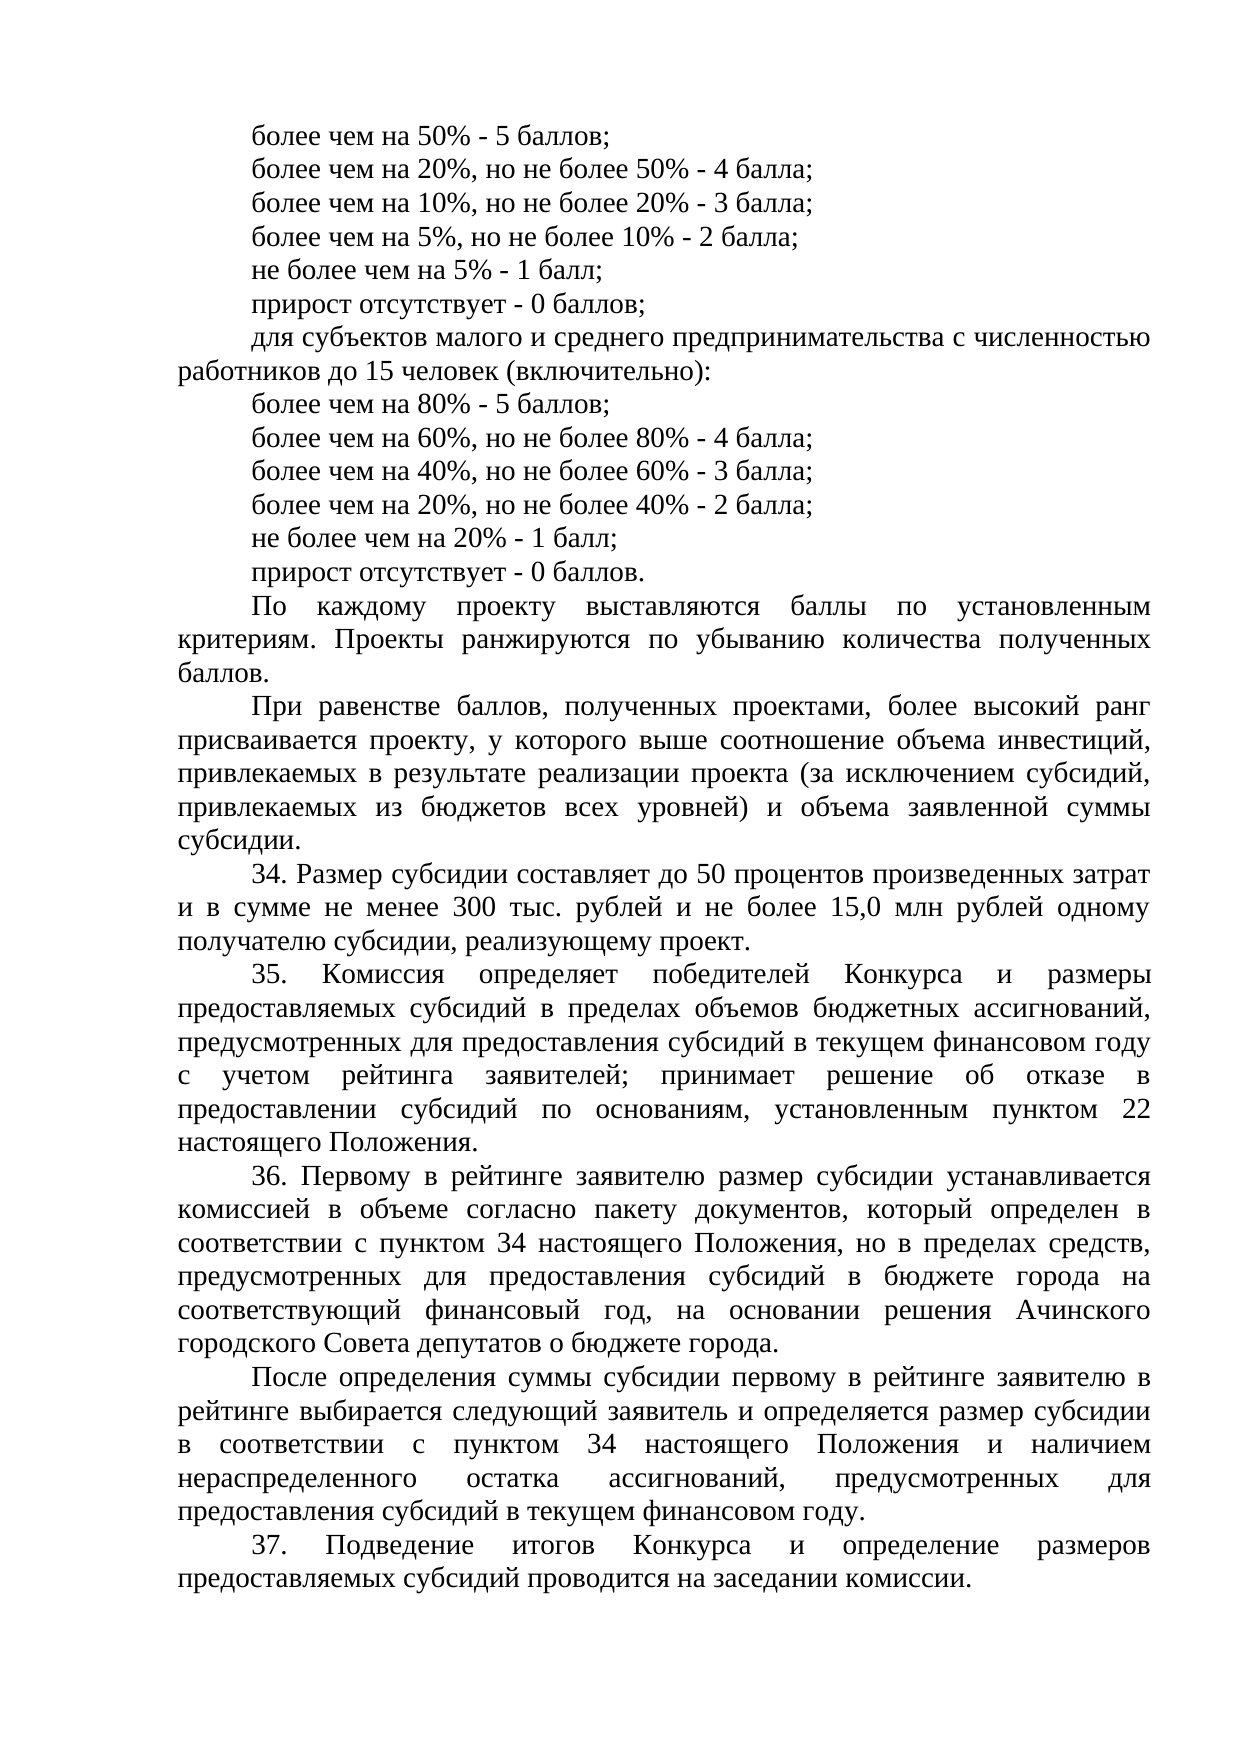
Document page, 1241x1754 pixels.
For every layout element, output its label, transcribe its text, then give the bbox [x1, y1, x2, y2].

text 35. Комиссия определяет победителей Конкурса и размеры предоставляемых субсидий в пределах объемов бюджетных ассигнований, предусмотренных для предоставления субсидий в текущем финансовом году с учетом рейтинга заявителей; принимает решение об отказе в предоставлении субсидий по основаниям, установленным пунктом 22 настоящего Положения. [177, 957, 1152, 1158]
text не более чем на 5% - 1 балл; [177, 252, 1152, 286]
text После определения суммы субсидии первому в рейтинге заявителю в рейтинге выбирается следующий заявитель и определяется размер субсидии в соответствии с пунктом 34 настоящего Положения и наличием нераспределенного остатка ассигнований, предусмотренных для предоставления субсидий в текущем финансовом году. [177, 1359, 1152, 1527]
text более чем на 60%, но не более 80% - 4 балла; [177, 420, 1152, 453]
text При равенстве баллов, полученных проектами, более высокий ранг присваивается проекту, у которого выше соотношение объема инвестиций, привлекаемых в результате реализации проекта (за исключением субсидий, привлекаемых из бюджетов всех уровней) и объема заявленной суммы субсидии. [177, 688, 1152, 856]
text прирост отсутствует - 0 баллов. [177, 554, 1152, 588]
text более чем на 20%, но не более 40% - 2 балла; [177, 487, 1152, 521]
text не более чем на 20% - 1 балл; [177, 521, 1152, 554]
text более чем на 40%, но не более 60% - 3 балла; [177, 453, 1152, 487]
text для субъектов малого и среднего предпринимательства с численностью работников до 15 человек (включительно): [177, 319, 1152, 386]
text более чем на 20%, но не более 50% - 4 балла; [177, 152, 1152, 185]
text По каждому проекту выставляются баллы по установленным критериям. Проекты ранжируются по убыванию количества полученных баллов. [177, 588, 1152, 688]
text прирост отсутствует - 0 баллов; [177, 286, 1152, 319]
text 34. Размер субсидии составляет до 50 процентов произведенных затрат и в сумме не менее 300 тыс. рублей и не более 15,0 млн рублей одному получателю субсидии, реализующему проект. [177, 856, 1152, 957]
text более чем на 10%, но не более 20% - 3 балла; [177, 185, 1152, 219]
text более чем на 5%, но не более 10% - 2 балла; [177, 219, 1152, 252]
text более чем на 50% - 5 баллов; [177, 118, 1152, 152]
text 37. Подведение итогов Конкурса и определение размеров предоставляемых субсидий проводится на заседании комиссии. [177, 1527, 1152, 1594]
text более чем на 80% - 5 баллов; [177, 386, 1152, 420]
text 36. Первому в рейтинге заявителю размер субсидии устанавливается комиссией в объеме согласно пакету документов, который определен в соответствии с пунктом 34 настоящего Положения, но в пределах средств, предусмотренных для предоставления субсидий в бюджете города на соответствующий финансовый год, на основании решения Ачинского городского Совета депутатов о бюджете города. [177, 1158, 1152, 1359]
